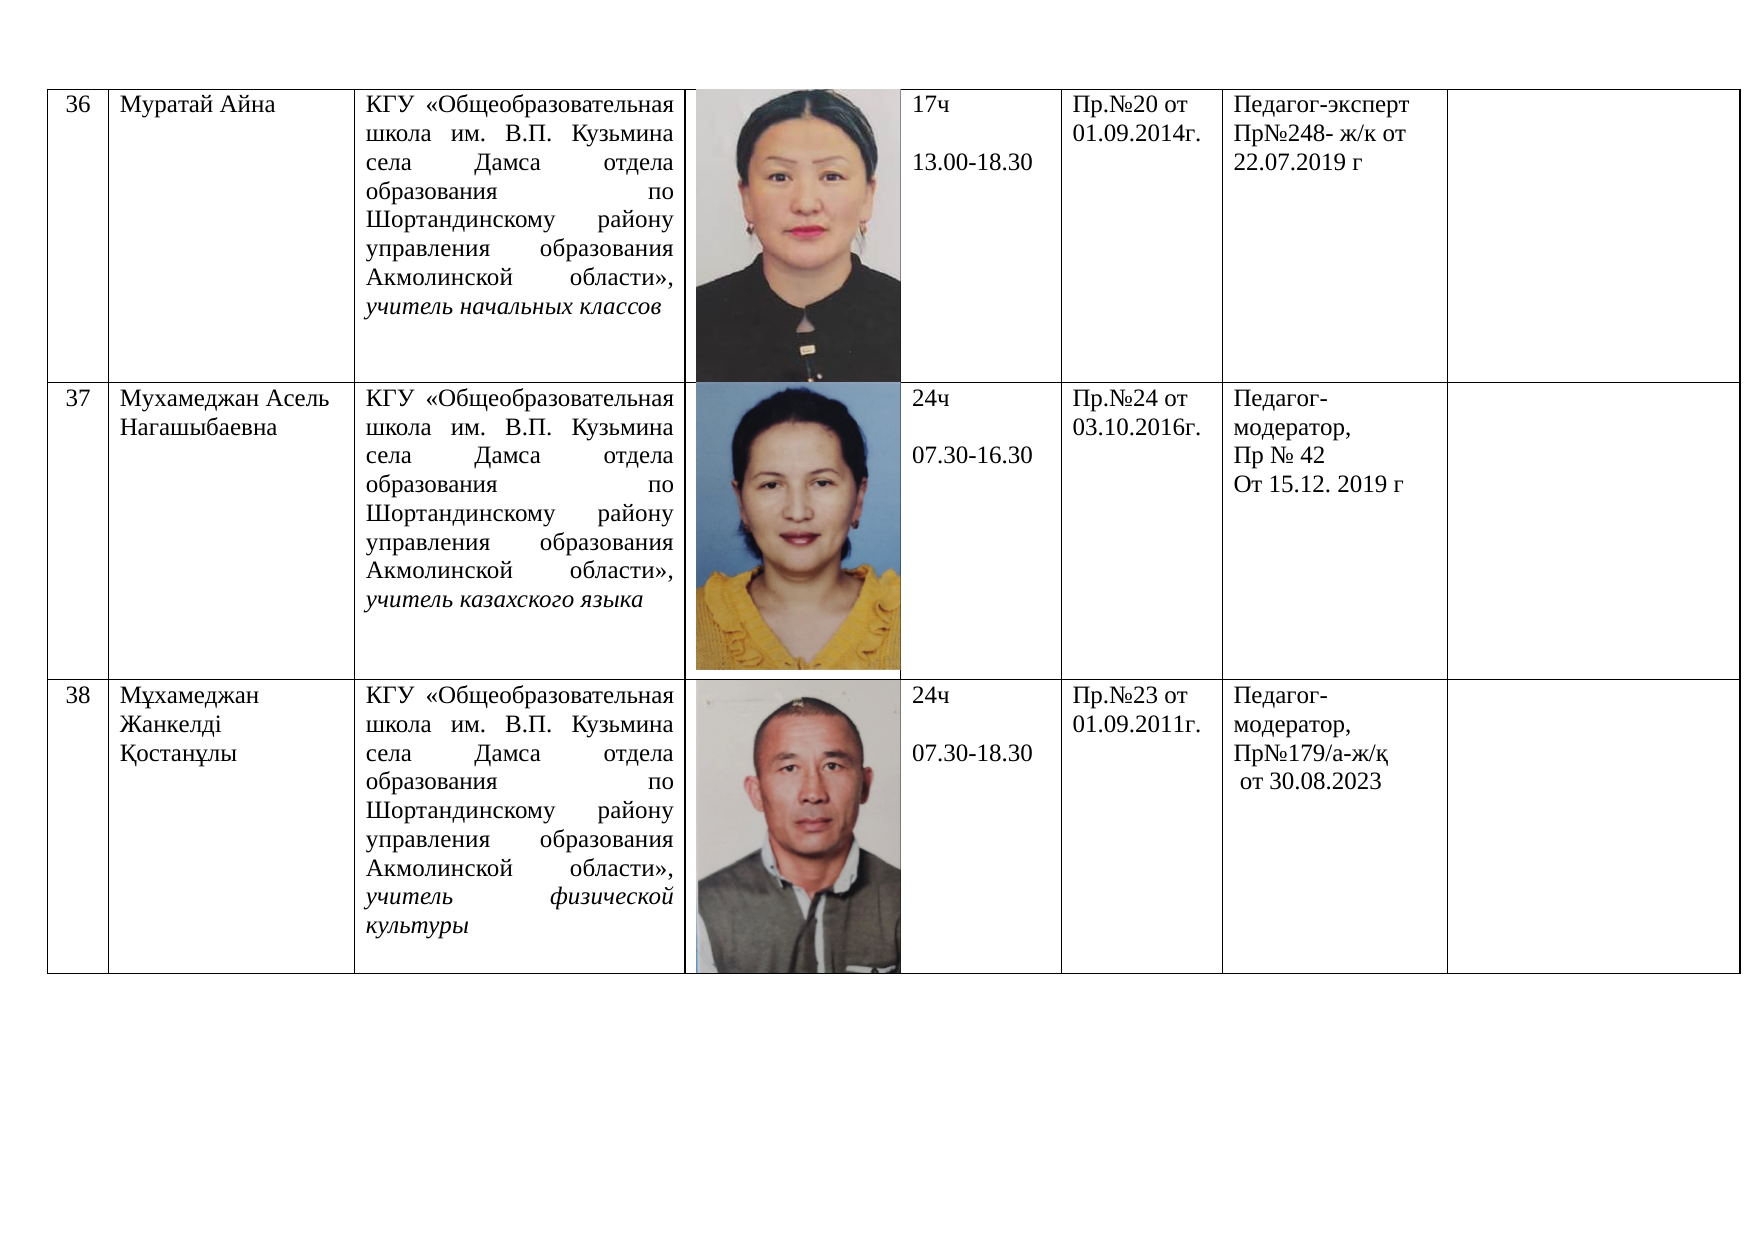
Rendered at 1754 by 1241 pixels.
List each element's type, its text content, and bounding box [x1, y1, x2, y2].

picture [696, 89, 901, 670]
table_cell [1448, 680, 1739, 972]
table_cell [1448, 383, 1739, 679]
table_cell [686, 90, 696, 382]
table_cell КГУ «Общеобразовательная школа им. В.П. Кузьмина села Дамса отдела образования по Шортандинскому району управления образования Акмолинской области», учитель физической культуры [355, 680, 684, 972]
table_cell [686, 383, 900, 679]
table_cell Педагог-модератор, Пр№179/а-ж/қ от 30.08.2023 [1223, 680, 1447, 972]
table_cell Педагог-эксперт Пр№248- ж/к от 22.07.2019 г [1223, 90, 1447, 382]
table_cell Муратай Айна [109, 90, 354, 382]
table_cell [355, 90, 684, 382]
table_cell 38 [48, 680, 108, 972]
table_cell Мухамеджан Асель Нагашыбаевна [109, 383, 354, 679]
table_cell [686, 680, 696, 972]
table_cell Мұхамеджан Жанкелді Қостанұлы [109, 680, 354, 972]
table_cell [1448, 90, 1739, 382]
table_cell 17ч 13.00-18.30 [901, 90, 1061, 382]
picture [696, 680, 901, 973]
table_cell 24ч 07.30-18.30 [901, 680, 1061, 972]
table_cell Пр.№24 от 03.10.2016г. [1062, 383, 1222, 679]
table_cell Пр.№20 от 01.09.2014г. [1062, 90, 1222, 382]
table_cell 37 [48, 383, 108, 679]
table_cell КГУ «Общеобразовательная школа им. В.П. Кузьмина села Дамса отдела образования по Шортандинскому району управления образования Акмолинской области», учитель казахского языка [355, 383, 684, 679]
table_cell 24ч 07.30-16.30 [901, 383, 1061, 679]
table_cell Пр.№23 от 01.09.2011г. [1062, 680, 1222, 972]
table_cell Педагог-модератор, Пр № 42 От 15.12. 2019 г [1223, 383, 1447, 679]
table_cell 36 [48, 90, 108, 382]
